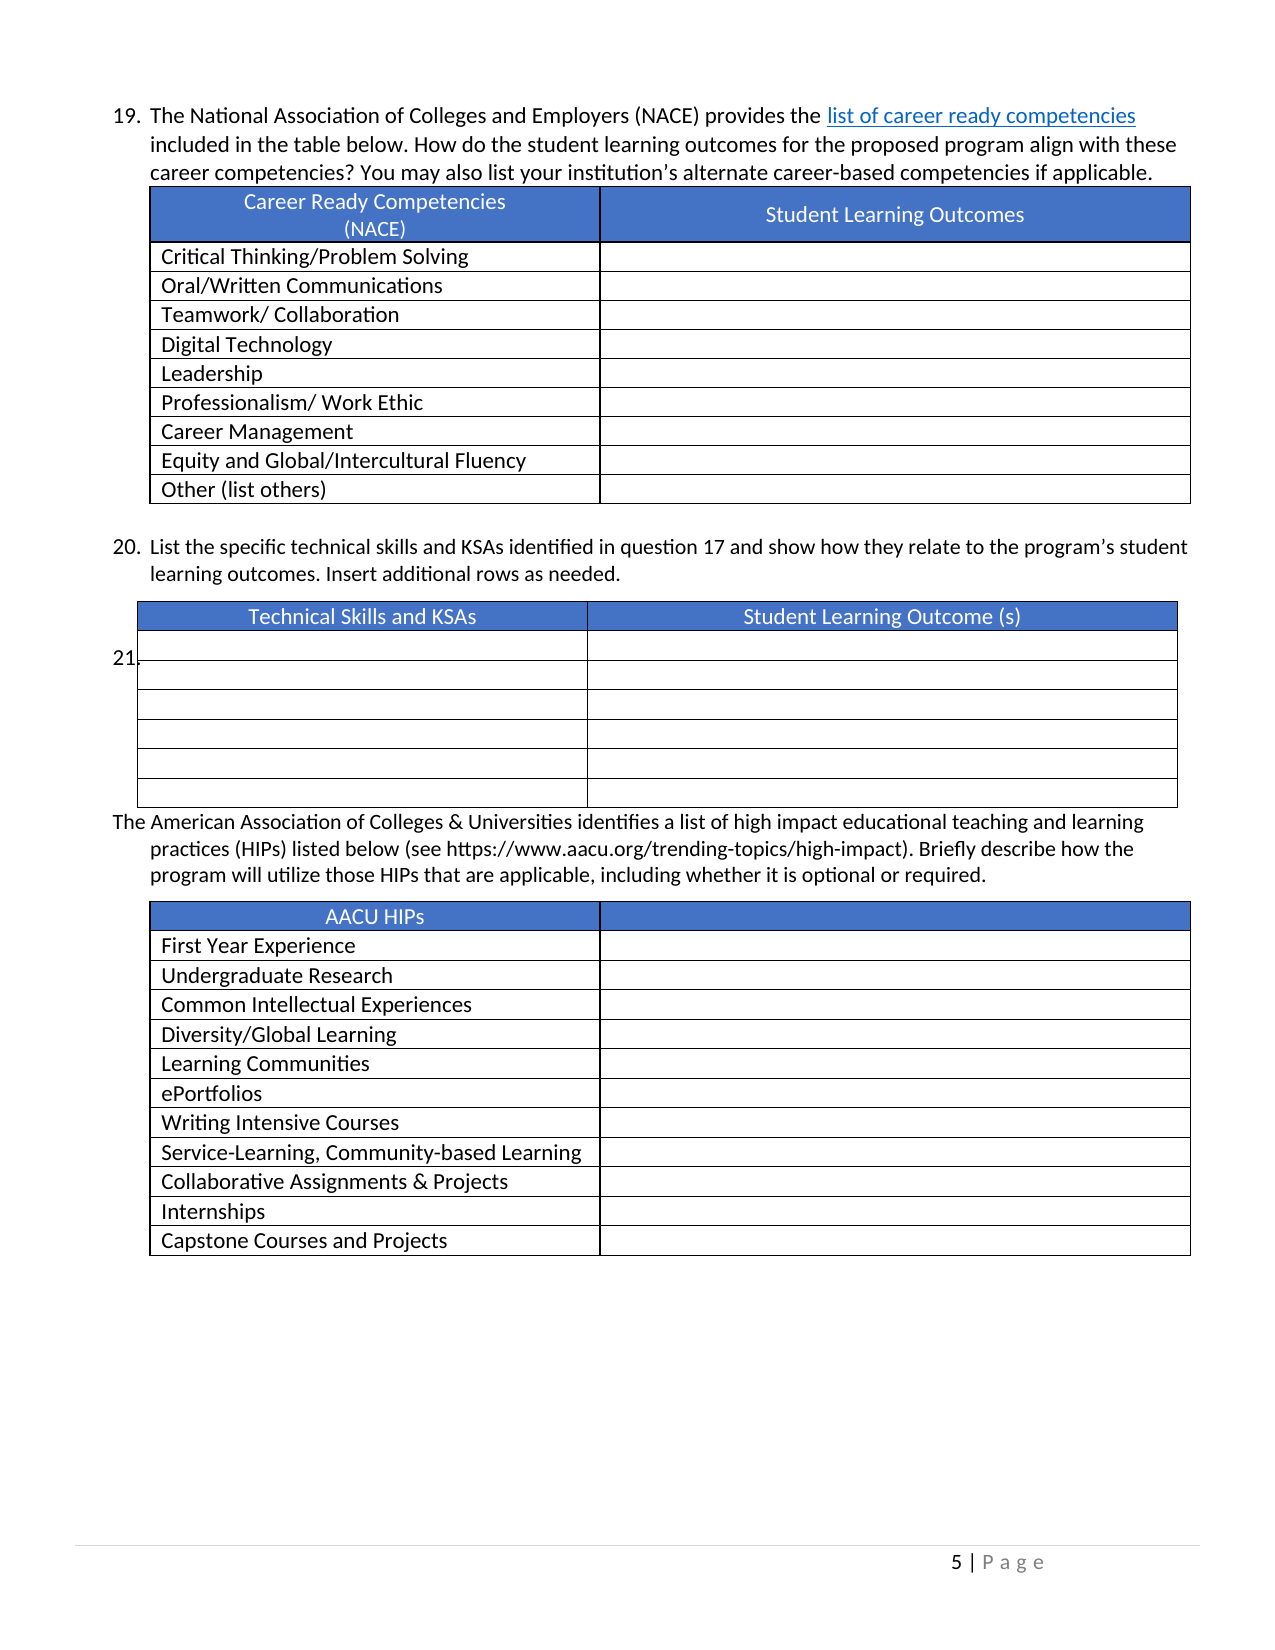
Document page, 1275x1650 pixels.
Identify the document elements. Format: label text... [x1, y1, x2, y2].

table_cell Equity and Global/Intercultural Fluency [151, 446, 599, 474]
table_cell [601, 272, 1190, 299]
table_cell [601, 1138, 1190, 1166]
table_cell [601, 1108, 1190, 1137]
table_cell [601, 330, 1190, 358]
table_cell Career Management [151, 417, 599, 445]
table_cell [601, 1079, 1190, 1107]
table_cell First Year Experience [151, 931, 599, 960]
table_cell ePortfolios [151, 1079, 599, 1107]
table_cell [601, 990, 1190, 1019]
table_cell Undergraduate Research [151, 961, 599, 989]
table_cell Internships [151, 1197, 599, 1225]
table_cell Professionalism/ Work Ethic [151, 388, 599, 416]
table_cell Critical Thinking/Problem Solving [151, 243, 599, 271]
table_cell Capstone Courses and Projects [151, 1226, 599, 1254]
table_cell [138, 631, 587, 660]
table_cell [601, 1226, 1190, 1254]
table_header Student Learning Outcome (s) [588, 602, 1177, 630]
table_cell [601, 243, 1190, 271]
table_header Student Learning Outcomes [601, 187, 1190, 241]
list List the specific technical skills and KSAs identified in question 17 and show how they relate to the program’s student learning outcomes. Insert additional rows as needed. [112, 532, 1200, 587]
table_cell Other (list others) [151, 475, 599, 503]
table_cell Oral/Written Communications [151, 272, 599, 299]
table_cell Digital Technology [151, 330, 599, 358]
table_cell [588, 690, 1177, 719]
table_cell [601, 1197, 1190, 1225]
table_cell [601, 446, 1190, 474]
list The National Association of Colleges and Employers (NACE) provides the list of career ready competencies included in the table below. How do the student learning outcomes for the proposed program align with these career competencies? You may also list your institution’s alternate career-based competencies if applicable. [112, 102, 1200, 186]
table_cell [601, 359, 1190, 387]
table_header Career Ready Competencies (NACE) [151, 187, 599, 241]
table_cell Leadership [151, 359, 599, 387]
table_cell Writing Intensive Courses [151, 1108, 599, 1137]
table_cell [601, 301, 1190, 329]
table_cell [601, 1049, 1190, 1078]
table_cell [601, 961, 1190, 989]
table_cell [588, 749, 1177, 778]
table_cell [138, 690, 587, 719]
table_cell [138, 779, 587, 807]
table_cell [601, 1020, 1190, 1048]
table_cell [138, 720, 587, 748]
table_cell Teamwork/ Collaboration [151, 301, 599, 329]
table_cell [601, 388, 1190, 416]
table_cell [588, 661, 1177, 689]
table_cell [601, 417, 1190, 445]
table_header Technical Skills and KSAs [138, 602, 587, 630]
table_cell [601, 931, 1190, 960]
table_cell Common Intellectual Experiences [151, 990, 599, 1019]
table_cell [588, 779, 1177, 807]
table_cell [601, 1167, 1190, 1196]
table_cell [601, 475, 1190, 503]
table_cell [588, 720, 1177, 748]
table_header [601, 902, 1190, 930]
table_cell Learning Communities [151, 1049, 599, 1078]
list The American Association of Colleges & Universities identifies a list of high impact educational teaching and learning practices (HIPs) listed below (see https://www.aacu.org/trending-topics/high-impact). Briefly describe how the program will utilize those HIPs that are applicable, including whether it is optional or required. [112, 643, 1200, 888]
table_header AACU HIPs [151, 902, 599, 930]
table_cell Service-Learning, Community-based Learning [151, 1138, 599, 1166]
table_cell [588, 631, 1177, 660]
table_cell [138, 749, 587, 778]
table_cell Diversity/Global Learning [151, 1020, 599, 1048]
table_cell [138, 661, 587, 689]
table_cell Collaborative Assignments & Projects [151, 1167, 599, 1196]
